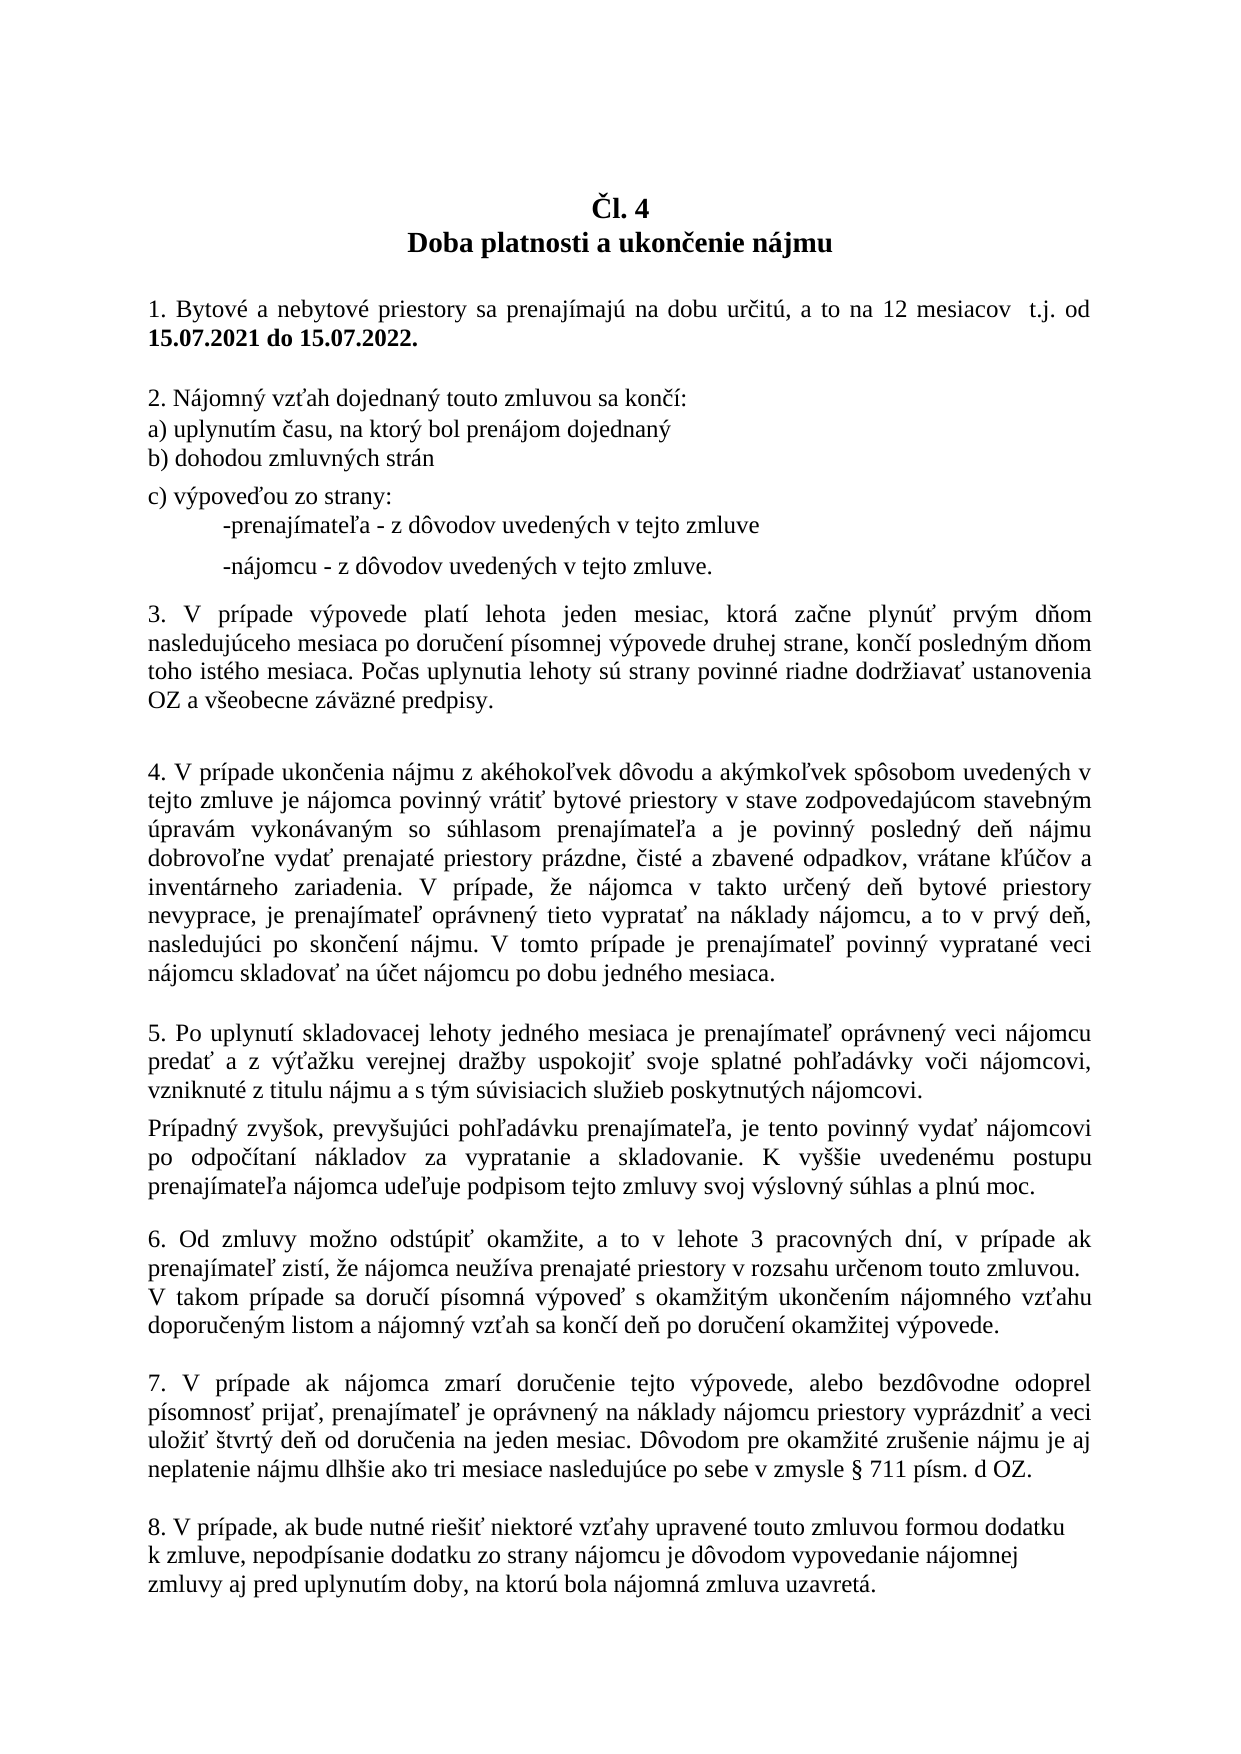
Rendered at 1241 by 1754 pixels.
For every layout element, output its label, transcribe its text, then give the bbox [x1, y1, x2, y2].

text 3. V prípade výpovede platí lehota jeden mesiac, ktorá začne plynúť prvým dňom nasledujúceho mesiaca po doručení písomnej výpovede druhej strane, končí posledným dňom toho istého mesiaca. Počas uplynutia lehoty sú strany povinné riadne dodržiavať ustanovenia OZ a všeobecne záväzné predpisy. [148, 599, 1093, 714]
text Čl. 4 [148, 192, 1093, 225]
text Doba platnosti a ukončenie nájmu [148, 225, 1093, 259]
text c) výpoveďou zo strany: [148, 481, 1093, 510]
text 4. V prípade ukončenia nájmu z akéhokoľvek dôvodu a akýmkoľvek spôsobom uvedených v tejto zmluve je nájomca povinný vrátiť bytové priestory v stave zodpovedajúcom stavebným úpravám vykonávaným so súhlasom prenajímateľa a je povinný posledný deň nájmu dobrovoľne vydať prenajaté priestory prázdne, čisté a zbavené odpadkov, vrátane kľúčov a inventárneho zariadenia. V prípade, že nájomca v takto určený deň bytové priestory nevyprace, je prenajímateľ oprávnený tieto vypratať na náklady nájomcu, a to v prvý deň, nasledujúci po skončení nájmu. V tomto prípade je prenajímateľ povinný vypratané veci nájomcu skladovať na účet nájomcu po dobu jedného mesiaca. [148, 757, 1093, 987]
text 7. V prípade ak nájomca zmarí doručenie tejto výpovede, alebo bezdôvodne odoprel písomnosť prijať, prenajímateľ je oprávnený na náklady nájomcu priestory vyprázdniť a veci uložiť štvrtý deň od doručenia na jeden mesiac. Dôvodom pre okamžité zrušenie nájmu je aj neplatenie nájmu dlhšie ako tri mesiace nasledujúce po sebe v zmysle § 711 písm. d OZ. [148, 1368, 1093, 1483]
text k zmluve, nepodpísanie dodatku zo strany nájomcu je dôvodom vypovedanie nájomnej zmluvy aj pred uplynutím doby, na ktorú bola nájomná zmluva uzavretá. [148, 1540, 1093, 1598]
text 6. Od zmluvy možno odstúpiť okamžite, a to v lehote 3 pracovných dní, v prípade ak prenajímateľ zistí, že nájomca neužíva prenajaté priestory v rozsahu určenom touto zmluvou. [148, 1224, 1093, 1282]
text V takom prípade sa doručí písomná výpoveď s okamžitým ukončením nájomného vzťahu doporučeným listom a nájomný vzťah sa končí deň po doručení okamžitej výpovede. [148, 1282, 1093, 1339]
text Prípadný zvyšok, prevyšujúci pohľadávku prenajímateľa, je tento povinný vydať nájomcovi po odpočítaní nákladov za vypratanie a skladovanie. K vyššie uvedenému postupu prenajímateľa nájomca udeľuje podpisom tejto zmluvy svoj výslovný súhlas a plnú moc. [148, 1113, 1093, 1199]
text 8. V prípade, ak bude nutné riešiť niektoré vzťahy upravené touto zmluvou formou dodatku [148, 1512, 1093, 1540]
text -prenajímateľa - z dôvodov uvedených v tejto zmluve [148, 510, 1093, 539]
text -nájomcu - z dôvodov uvedených v tejto zmluve. [148, 551, 1093, 579]
text 5. Po uplynutí skladovacej lehoty jedného mesiaca je prenajímateľ oprávnený veci nájomcu predať a z výťažku verejnej dražby uspokojiť svoje splatné pohľadávky voči nájomcovi, vzniknuté z titulu nájmu a s tým súvisiacich služieb poskytnutých nájomcovi. [148, 1018, 1093, 1104]
text b) dohodou zmluvných strán [148, 443, 1093, 472]
text 2. Nájomný vzťah dojednaný touto zmluvou sa končí: [148, 383, 1093, 411]
text a) uplynutím času, na ktorý bol prenájom dojednaný [148, 414, 1093, 443]
text 1. Bytové a nebytové priestory sa prenajímajú na dobu určitú, a to na 12 mesiacov t.j. od 15.07.2021 do 15.07.2022. [148, 294, 1093, 352]
